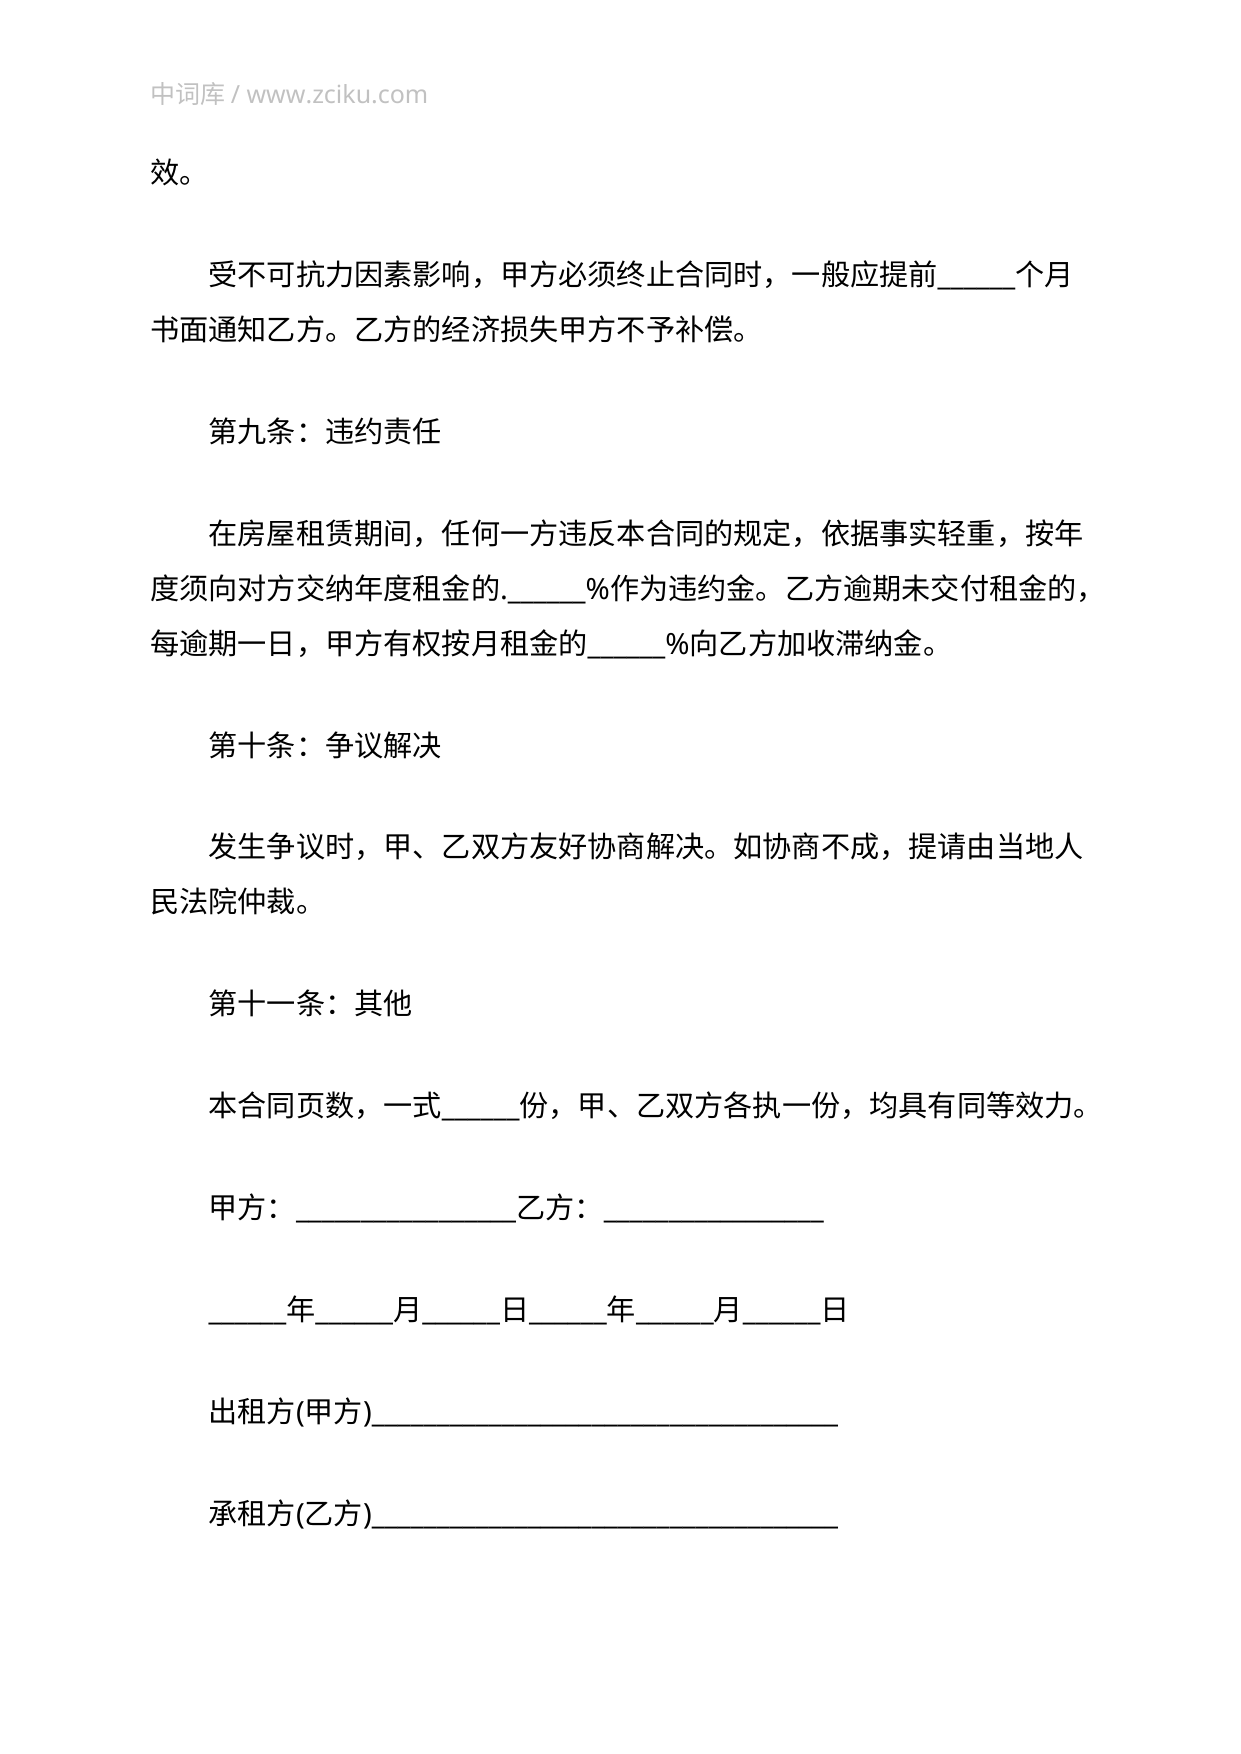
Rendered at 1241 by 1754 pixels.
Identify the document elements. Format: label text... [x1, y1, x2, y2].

text 在房屋租赁期间，任何一方违反本合同的规定，依据事实轻重，按年度须向对方交纳年度租金的.______%作为违约金。乙方逾期未交付租金的，每逾期一日，甲方有权按月租金的______%向乙方加收滞纳金。 [150, 510, 1090, 663]
text 出租方(甲方)____________________________________ [150, 1388, 1090, 1431]
text 受不可抗力因素影响，甲方必须终止合同时，一般应提前______个月书面通知乙方。乙方的经济损失甲方不予补偿。 [150, 252, 1090, 349]
text 第十条：争议解决 [150, 722, 1090, 764]
text 第十一条：其他 [150, 981, 1090, 1023]
text 本合同页数，一式______份，甲、乙双方各执一份，均具有同等效力。 [150, 1082, 1090, 1125]
text 第九条：违约责任 [150, 408, 1090, 451]
text 甲方：_________________乙方：_________________ [150, 1184, 1090, 1227]
text ______年______月______日______年______月______日 [150, 1286, 1090, 1329]
text 承租方(乙方)____________________________________ [150, 1490, 1090, 1533]
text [150, 150, 1090, 192]
text 发生争议时，甲、乙双方友好协商解决。如协商不成，提请由当地人民法院仲裁。 [150, 824, 1090, 921]
